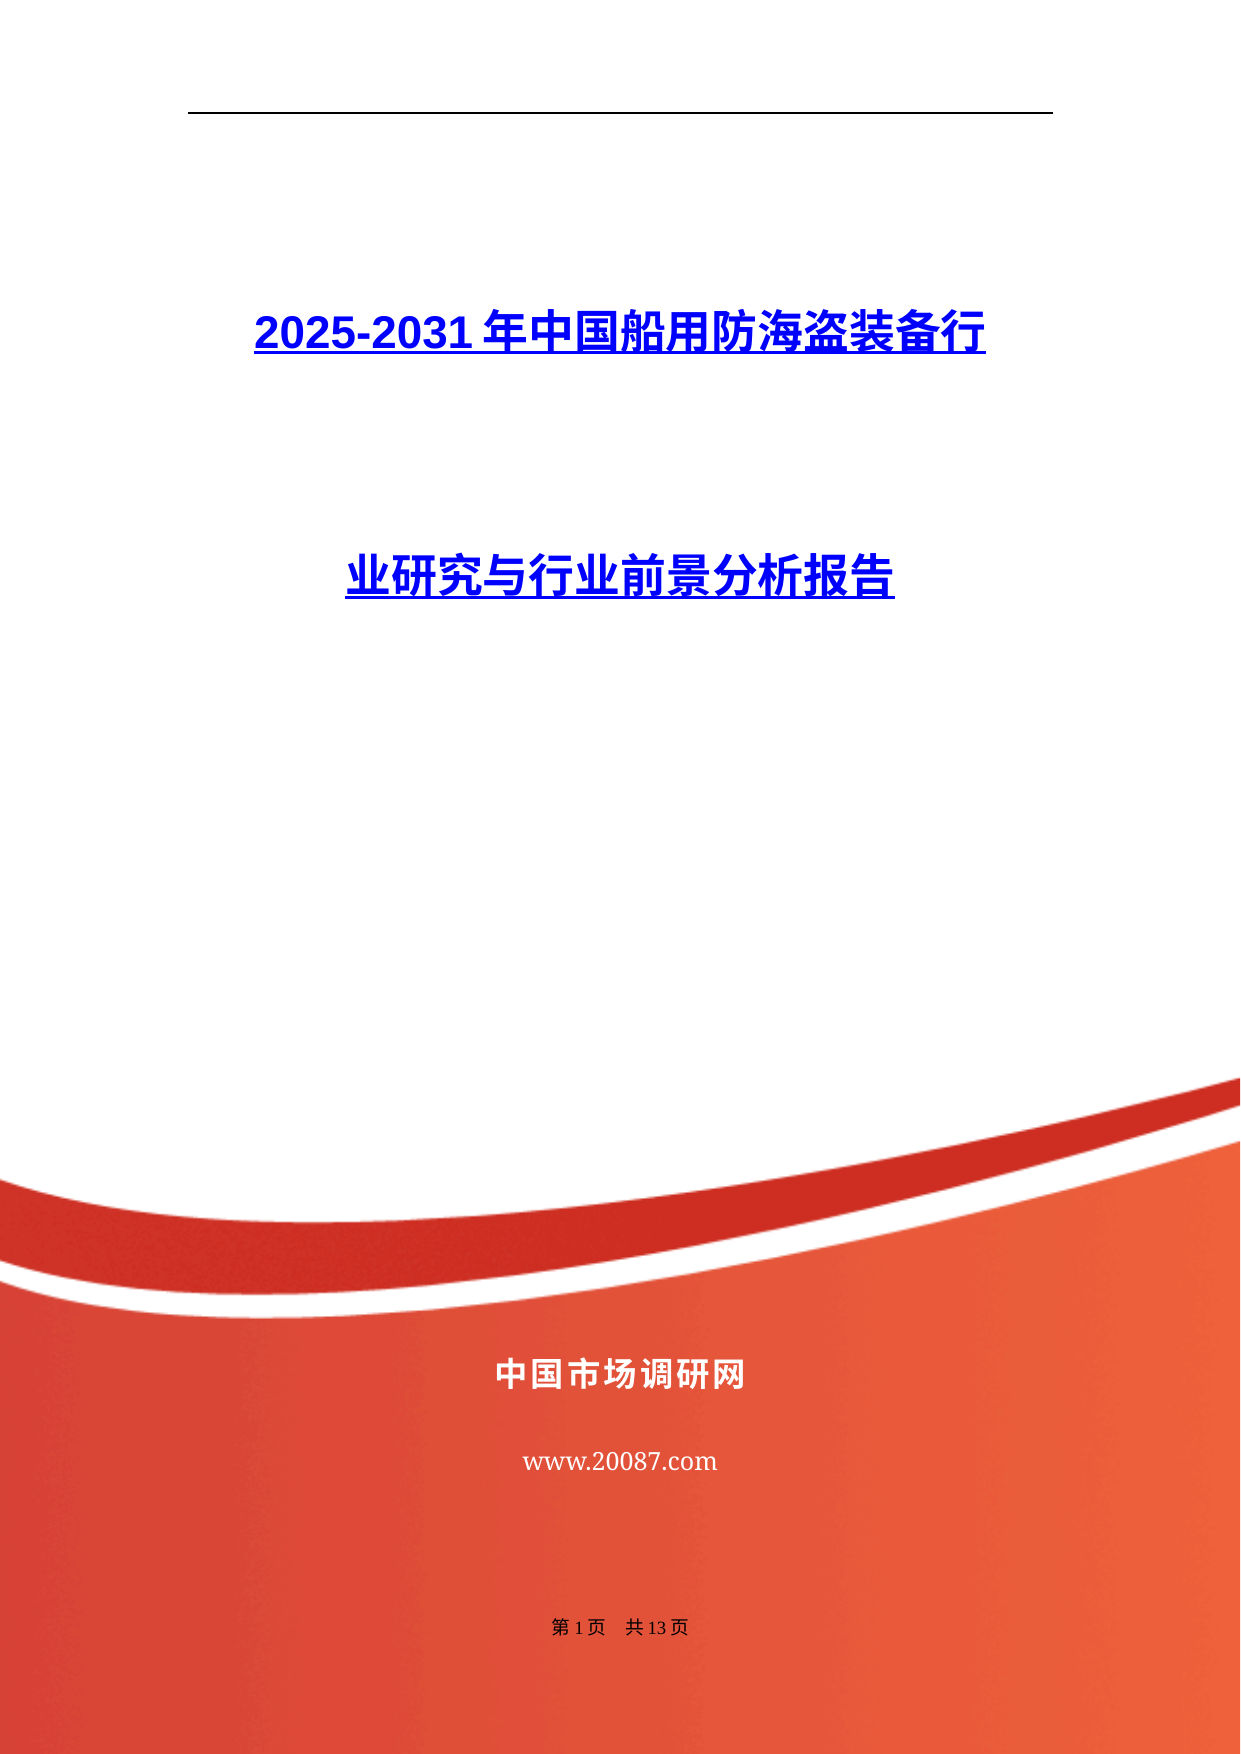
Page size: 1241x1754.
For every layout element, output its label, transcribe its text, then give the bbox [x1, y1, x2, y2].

table_header 2025-2031年中国船用防海盗装备行业研究与行业前景分析报告 [188, 207, 1053, 773]
picture [0, 1006, 1241, 1754]
subtitle 中国市场调研网 [187, 1339, 1053, 1404]
text www.20087.com [187, 1428, 1053, 1493]
